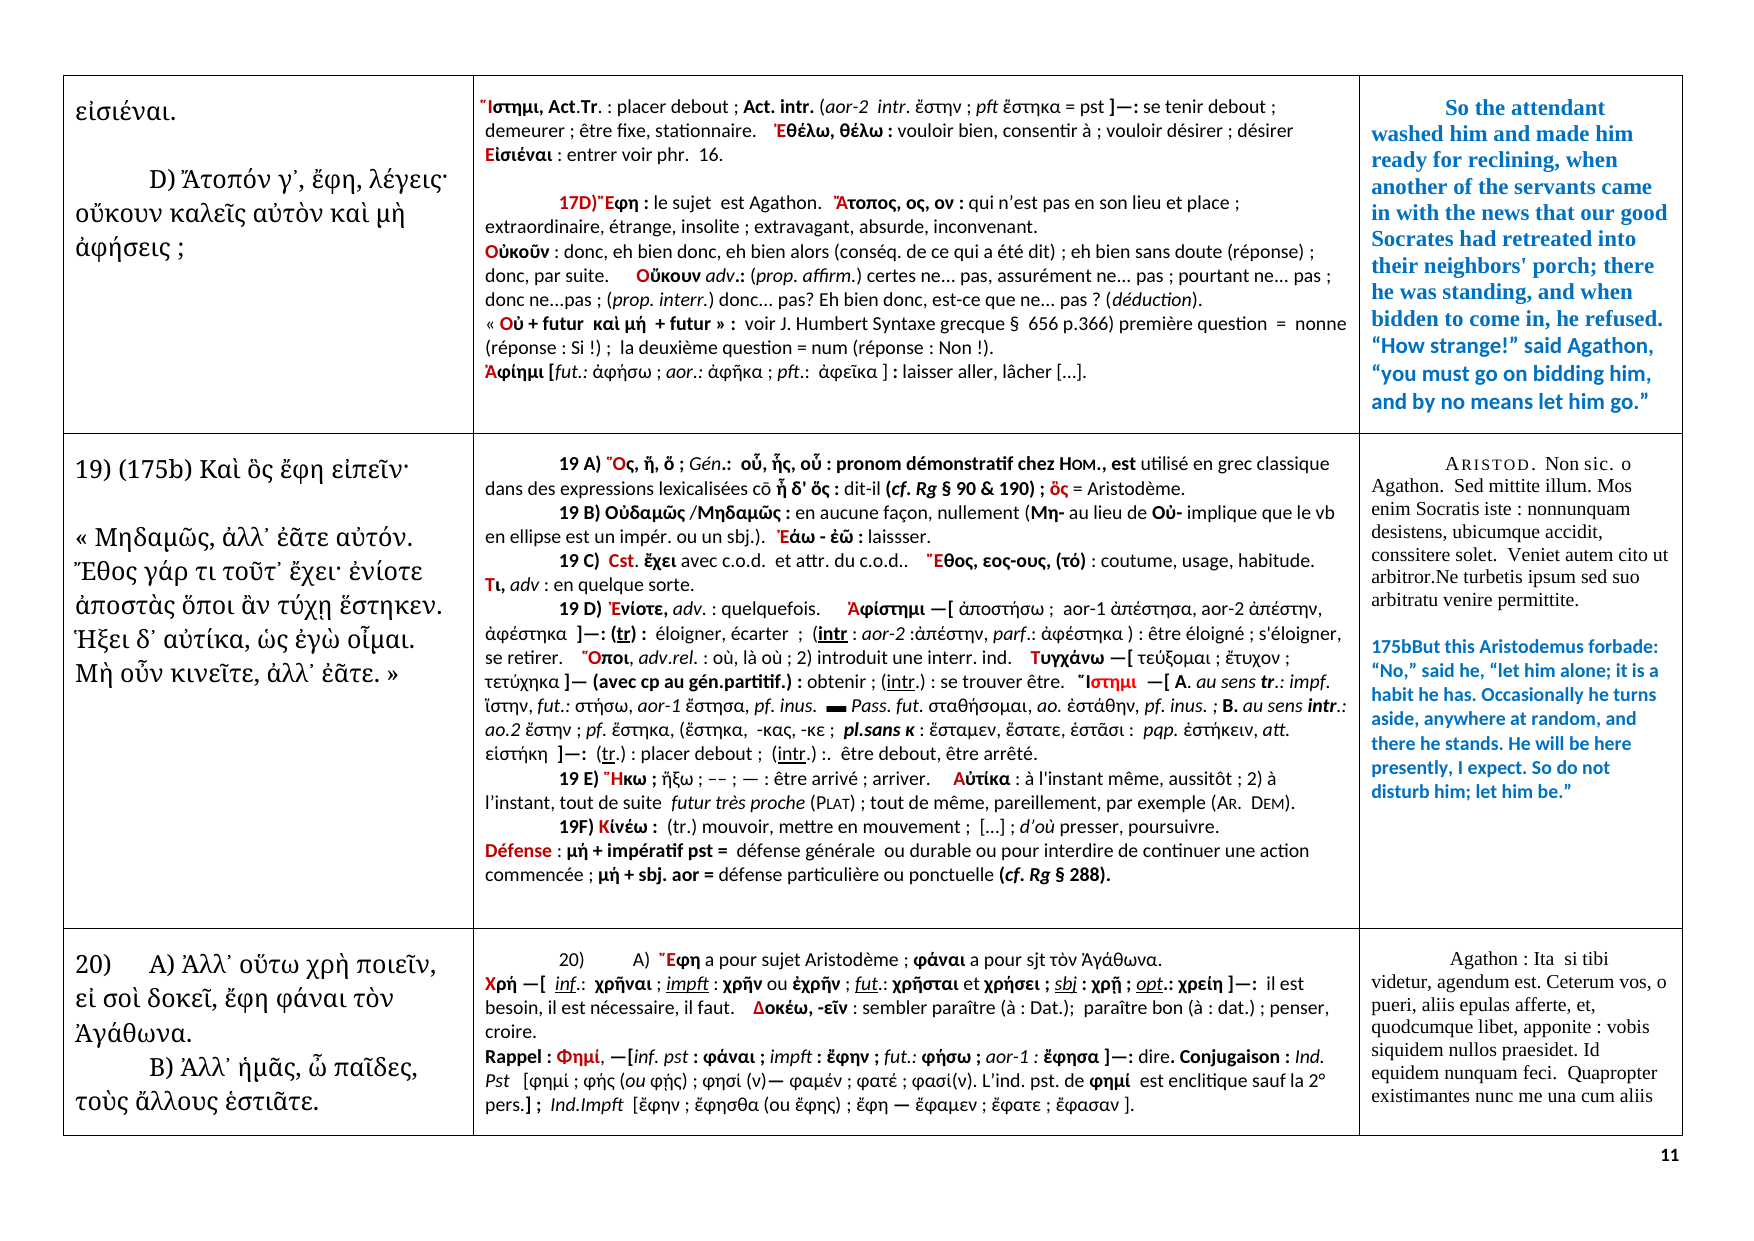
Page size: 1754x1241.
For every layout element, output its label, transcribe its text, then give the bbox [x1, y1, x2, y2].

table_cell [1360, 929, 1682, 1135]
table_cell Aristod. Non sic. o Agathon. Sed mittite illum. Mos enim Socratis iste : nonnunquam desistens, ubicumque accidit, conssitere solet. Veniet autem cito ut arbitror.Ne turbetis ipsum sed suo arbitratu venire permittite. 175bBut this Aristodemus forbade: “No,” said he, “let him alone; it is a habit he has. Occasionally he turns aside, anywhere at random, and there he stands. He will be here presently, I expect. So do not disturb him; let him be.” [1360, 434, 1682, 928]
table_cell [64, 76, 473, 433]
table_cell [1360, 76, 1682, 433]
table_cell 19) (175b) καὶ ὃς ἔφη εἰπεῖν· « Μηδαμῶς, ἀλλ᾽ ἐᾶτε αὐτόν. Ἔθος γάρ τι τοῦτ᾽ ἔχει· ἐνίοτε ἀποστὰς ὅποι ἂν τύχῃ ἕστηκεν. Ἡξει δ᾽ αὐτίκα, ὡς ἐγὼ οἶμαι. μὴ οὖν κινεῖτε, ἀλλ᾽ ἐᾶτε. » [64, 434, 473, 928]
table_cell 19 A) Ὅς, ἥ, ὅ ; Gén.: οὗ, ἧς, οὗ : pronom démonstratif chez Hom., est utilisé en grec classique dans des expressions lexicalisées cō ἦ δ' ὅς : dit-il (cf. Rg § 90 & 190) ; ὃς = Aristodème. 19 B) οὐδαμῶς /Μηδαμῶς : en aucune façon, nullement (Μη- au lieu de οὐ- implique que le vb en ellipse est un impér. ou un sbj.). Ἐάω - ἐῶ : laissser. 19 C) Cst. ἔχει avec c.o.d. et attr. du c.o.d.. Ἔθος, εος-ους, (τό) : coutume, usage, habitude. τι, adv : en quelque sorte. 19 D) Ἐνίοτε, adv. : quelquefois. Ἀφίστημι —[ ἀποστήσω ; aor-1 ἀπέστησα, aor-2 ἀπέστην, ἀφέστηκα ]—: (tr) : éloigner, écarter ; (intr : aor-2 :ἀπέστην, parf.: ἀφέστηκα ) : être éloigné ; s'éloigner, se retirer. Ὅποι, adv.rel. : où, là où ; 2) introduit une interr. ind. Τυγχάνω —[ τεύξομαι ; ἔτυχον ; τετύχηκα ]— (avec cp au gén.partitif.) : obtenir ; (intr.) : se trouver être. Ἵστημι —[ A. au sens tr.: impf. ἵστην, fut.: στήσω, aor-1 ἔστησα, pf. inus. ▬ Pass. fut. σταθήσομαι, ao. ἐστάθην, pf. inus. ; B. au sens intr.: ao.2 ἔστην ; pf. ἕστηκα, (ἕστηκα, -κας, -κε ; pl.sans κ : ἕσταμεν, ἕστατε, ἑστᾶσι : pqp. ἑστήκειν, att. εἱστήκη ]—: (tr.) : placer debout ; (intr.) :. être debout, être arrêté. 19 E) Ἥκω ; ἥξω ; –– ; — : être arrivé ; arriver. Αὐτίκα : à l'instant même, aussitôt ; 2) à l’instant, tout de suite futur très proche (Plat) ; tout de même, pareillement, par exemple (Ar. Dem). 19F) Κίνέω : (tr.) mouvoir, mettre en mouvement ; […] ; d’où presser, poursuivre. Défense : μή + impératif pst = défense générale ou durable ou pour interdire de continuer une action commencée ; μή + sbj. aor = défense particulière ou ponctuelle (cf. Rg § 288). [474, 434, 1359, 928]
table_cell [474, 929, 1359, 1135]
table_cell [64, 929, 473, 1135]
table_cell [474, 76, 1359, 433]
